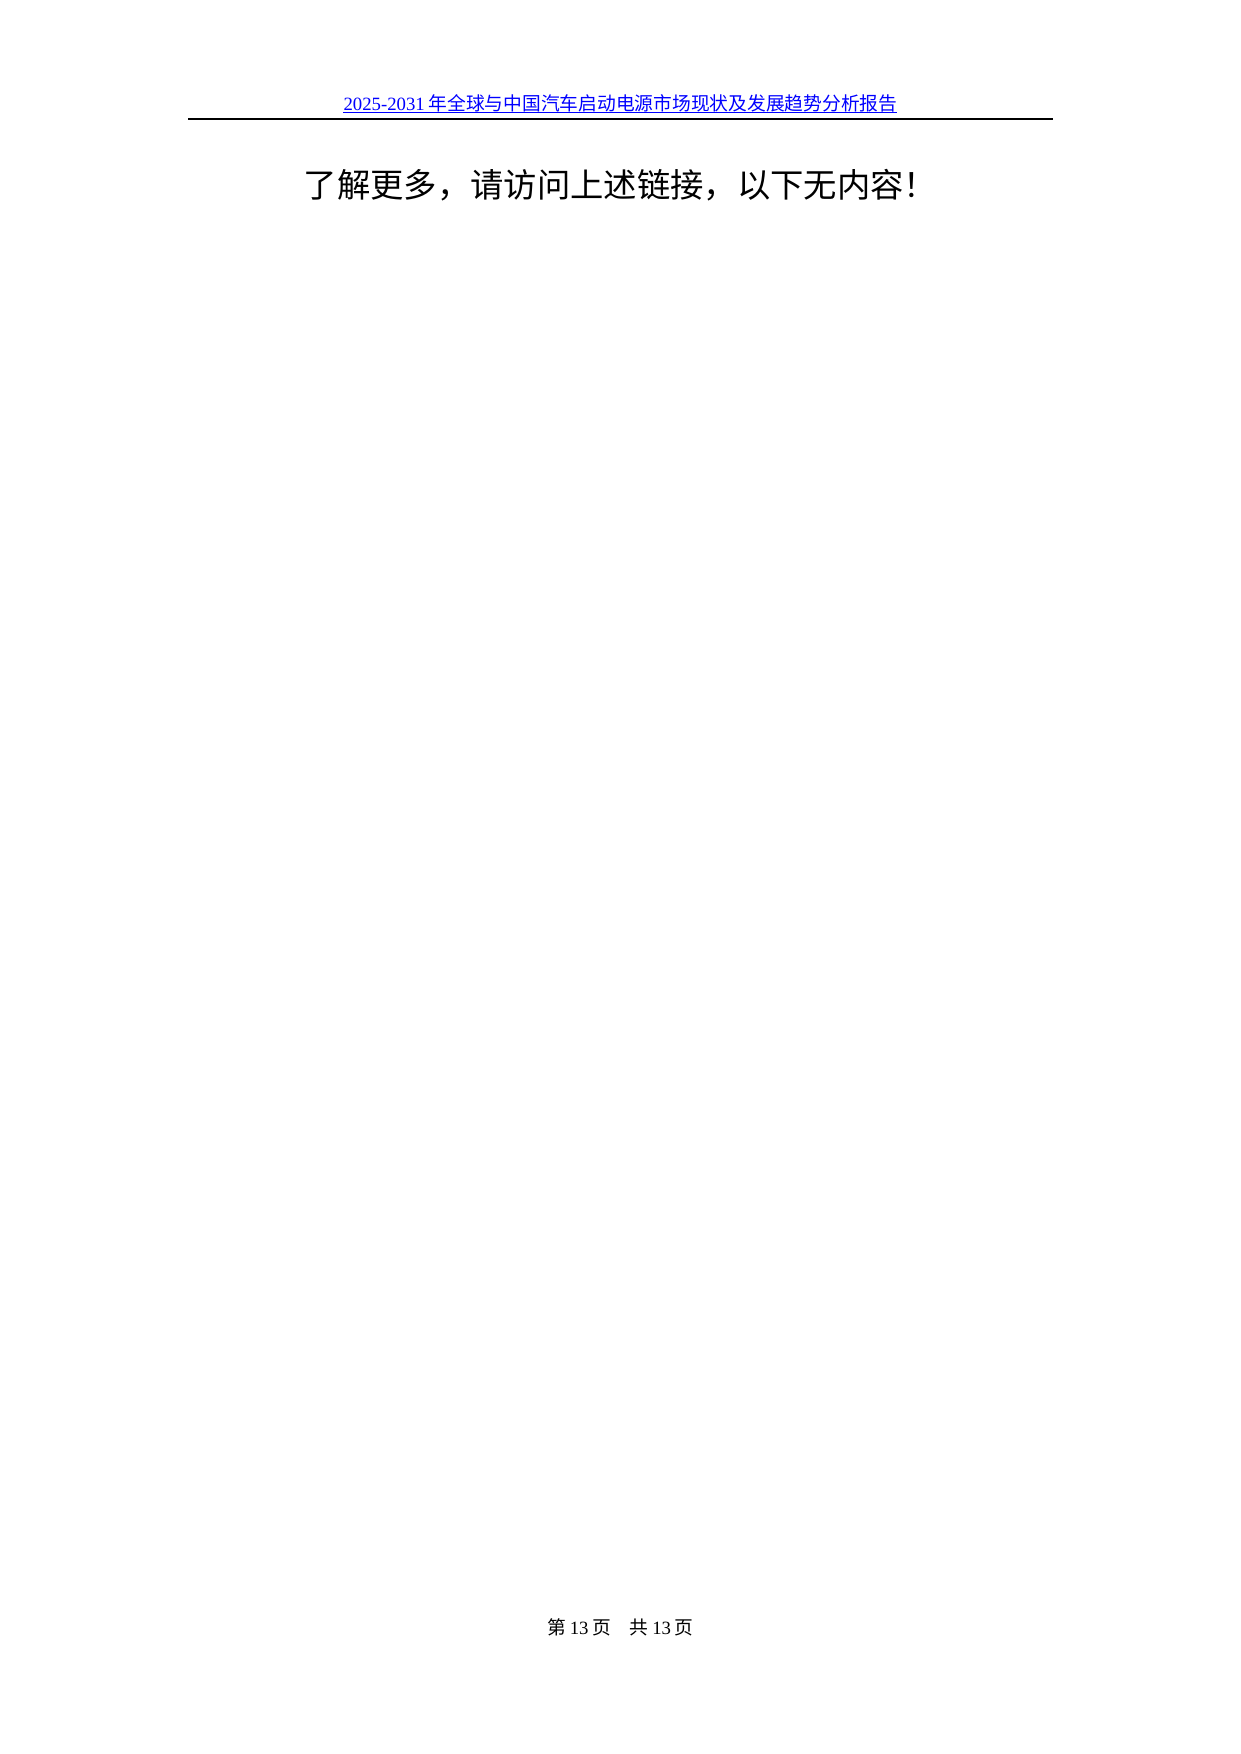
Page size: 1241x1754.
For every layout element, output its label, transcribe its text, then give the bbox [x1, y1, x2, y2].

title 了解更多，请访问上述链接，以下无内容！ [187, 150, 1053, 215]
